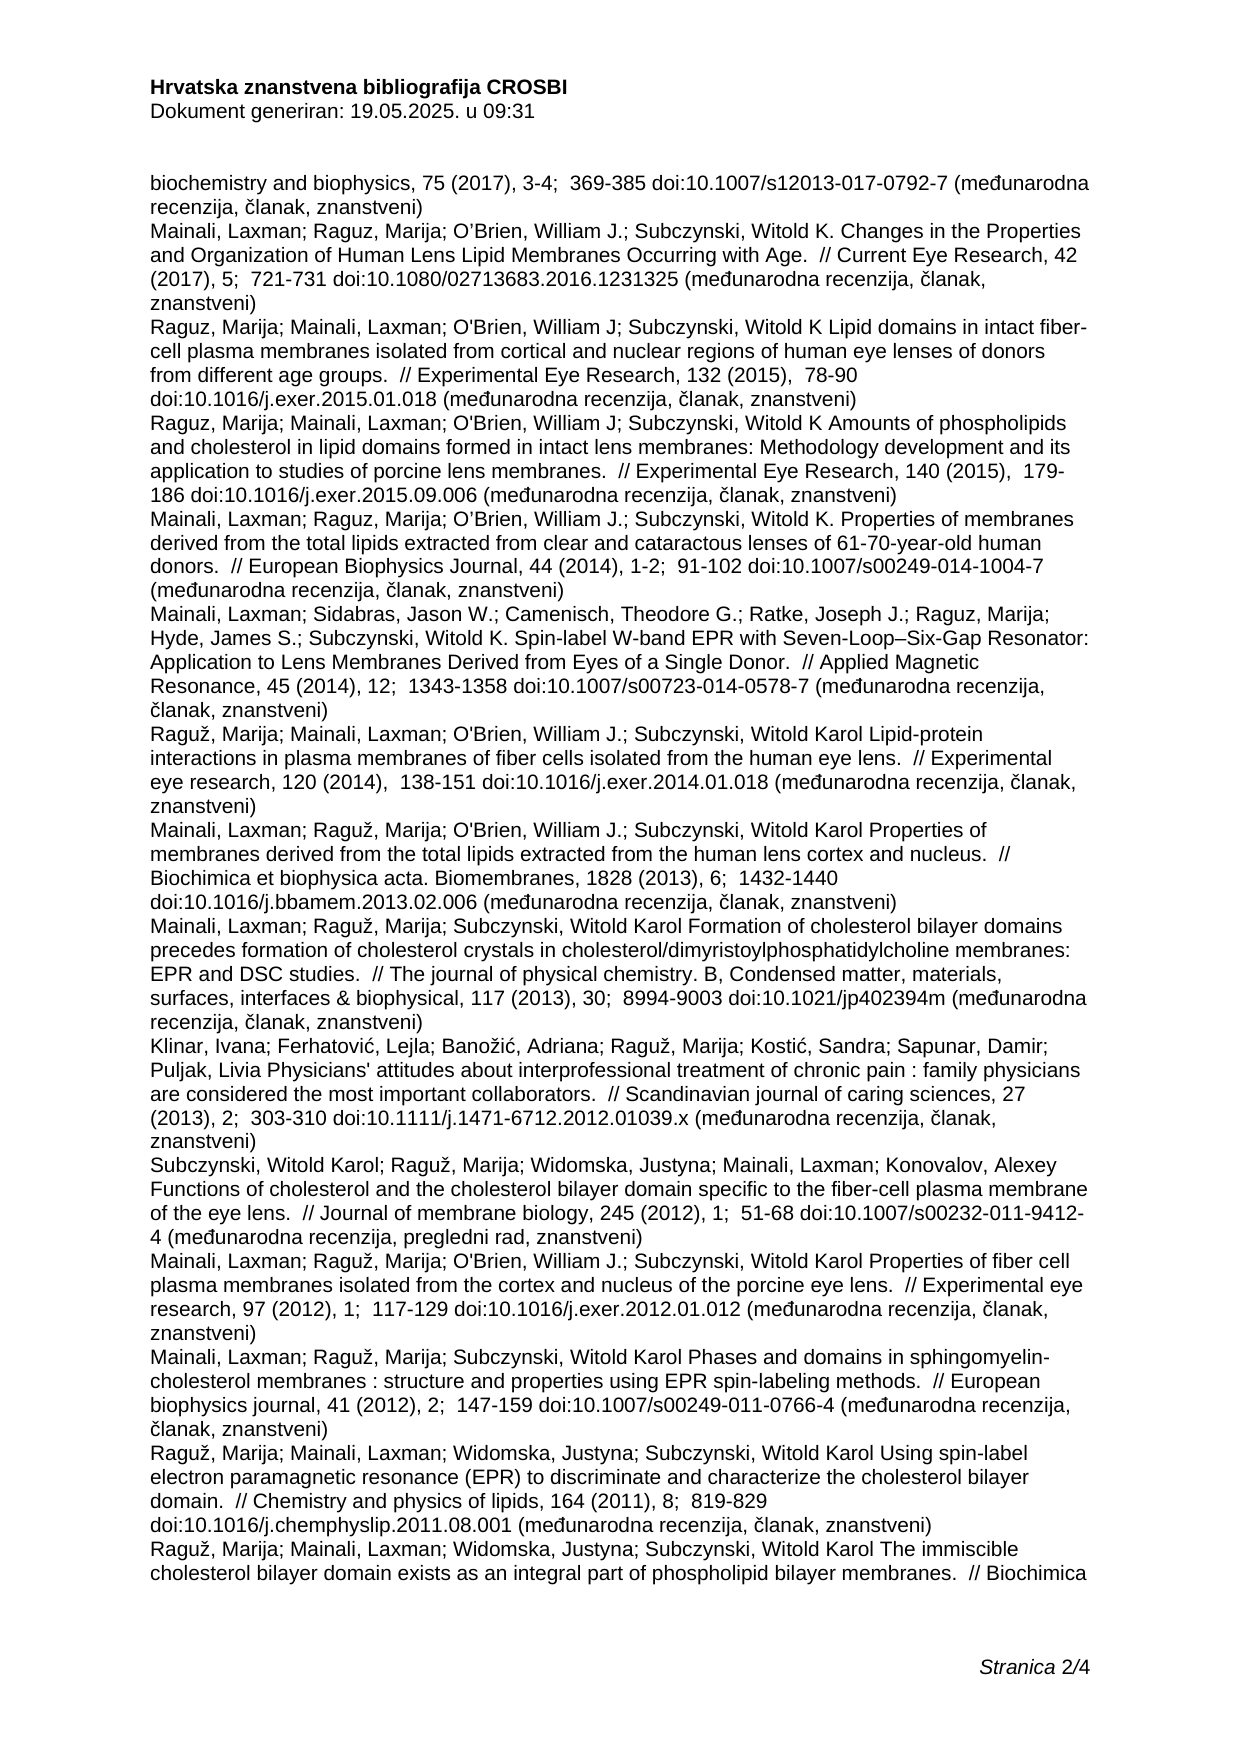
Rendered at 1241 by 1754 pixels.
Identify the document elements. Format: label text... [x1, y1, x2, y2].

text Mainali, Laxman; Raguž, Marija; O'Brien, William J.; Subczynski, Witold Karol [150, 818, 1090, 914]
text Mainali, Laxman; Raguz, Marija; O’Brien, William J.; Subczynski, Witold K. [150, 219, 1090, 315]
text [150, 1537, 1090, 1584]
text Raguz, Marija; Mainali, Laxman; O'Brien, William J; Subczynski, Witold K [150, 315, 1090, 411]
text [150, 1441, 1090, 1537]
text Klinar, Ivana; Ferhatović, Lejla; Banožić, Adriana; Raguž, Marija; Kostić, Sandra; Sapunar, Damir; Puljak, Livia [150, 1033, 1090, 1153]
text Mainali, Laxman; Raguž, Marija; O'Brien, William J.; Subczynski, Witold Karol [150, 1249, 1090, 1345]
text Mainali, Laxman; Sidabras, Jason W.; Camenisch, Theodore G.; Ratke, Joseph J.; Raguz, Marija; Hyde, James S.; Subczynski, Witold K. [150, 602, 1090, 722]
text Mainali, Laxman; Raguž, Marija; Subczynski, Witold Karol [150, 914, 1090, 1033]
text Mainali, Laxman; Raguž, Marija; Subczynski, Witold Karol [150, 1345, 1090, 1441]
text Mainali, Laxman; Raguz, Marija; O’Brien, William J.; Subczynski, Witold K. [150, 506, 1090, 602]
text Subczynski, Witold Karol; Raguž, Marija; Widomska, Justyna; Mainali, Laxman; Konovalov, Alexey [150, 1153, 1090, 1249]
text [150, 171, 1090, 219]
text Raguž, Marija; Mainali, Laxman; O'Brien, William J.; Subczynski, Witold Karol [150, 722, 1090, 818]
text Raguz, Marija; Mainali, Laxman; O'Brien, William J; Subczynski, Witold K [150, 411, 1090, 506]
